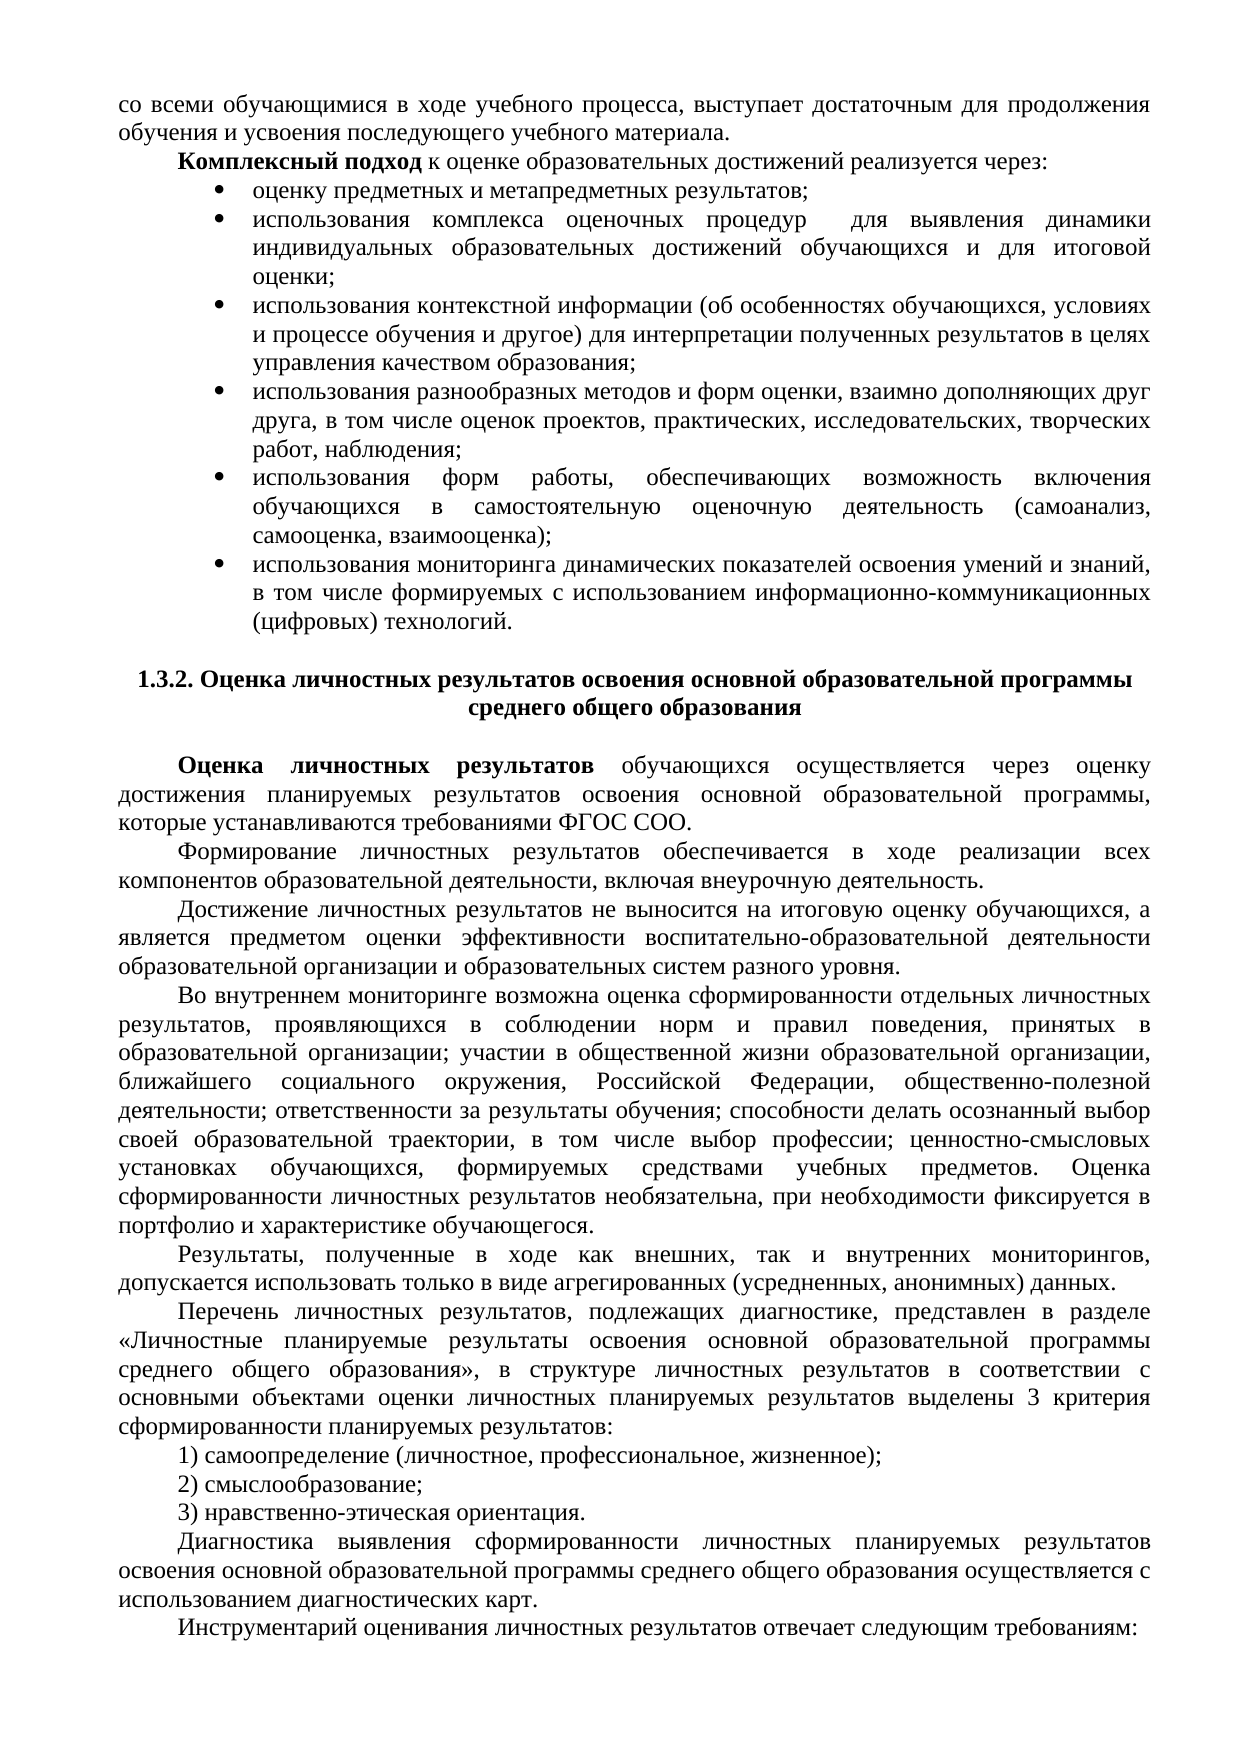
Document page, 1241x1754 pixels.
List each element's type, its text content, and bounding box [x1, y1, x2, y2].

text Формирование личностных результатов обеспечивается в ходе реализации всех компонентов образовательной деятельности, включая внеурочную деятельность. [118, 836, 1152, 894]
text Достижение личностных результатов не выносится на итоговую оценку обучающихся, а является предметом оценки эффективности воспитательно-образовательной деятельности образовательной организации и образовательных систем разного уровня. [118, 894, 1152, 980]
list использования форм работы, обеспечивающих возможность включения обучающихся в самостоятельную оценочную деятельность (самоанализ, самооценка, взаимооценка); [215, 462, 1152, 549]
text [118, 89, 1152, 146]
text 1) самоопределение (личностное, профессиональное, жизненное); [118, 1440, 1152, 1469]
text Инструментарий оценивания личностных результатов отвечает следующим требованиям: [118, 1612, 1152, 1641]
list использования контекстной информации (об особенностях обучающихся, условиях и процессе обучения и другое) для интерпретации полученных результатов в целях управления качеством образования; [215, 290, 1152, 376]
text 3) нравственно-этическая ориентация. [118, 1497, 1152, 1526]
list использования комплекса оценочных процедур для выявления динамики индивидуальных образовательных достижений обучающихся и для итоговой оценки; [215, 204, 1152, 290]
list использования мониторинга динамических показателей освоения умений и знаний, в том числе формируемых с использованием информационно-коммуникационных (цифровых) технологий. [215, 549, 1152, 635]
list использования разнообразных методов и форм оценки, взаимно дополняющих друг друга, в том числе оценок проектов, практических, исследовательских, творческих работ, наблюдения; [215, 376, 1152, 462]
text 1.3.2. Оценка личностных результатов освоения основной образовательной программы среднего общего образования [118, 664, 1152, 721]
text 2) смыслообразование; [118, 1469, 1152, 1497]
list оценку предметных и метапредметных результатов; [215, 175, 1152, 204]
text Диагностика выявления сформированности личностных планируемых результатов освоения основной образовательной программы среднего общего образования осуществляется с использованием диагностических карт. [118, 1526, 1152, 1612]
text Во внутреннем мониторинге возможна оценка сформированности отдельных личностных результатов, проявляющихся в соблюдении норм и правил поведения, принятых в образовательной организации; участии в общественной жизни образовательной организации, ближайшего социального окружения, Российской Федерации, общественно-полезной деятельности; ответственности за результаты обучения; способности делать осознанный выбор своей образовательной траектории, в том числе выбор профессии; ценностно-смысловых установках обучающихся, формируемых средствами учебных предметов. Оценка сформированности личностных результатов необязательна, при необходимости фиксируется в портфолио и характеристике обучающегося. [118, 980, 1152, 1239]
text Комплексный подход к оценке образовательных достижений реализуется через: [118, 146, 1152, 175]
text Перечень личностных результатов, подлежащих диагностике, представлен в разделе «Личностные планируемые результаты освоения основной образовательной программы среднего общего образования», в структуре личностных результатов в соответствии с основными объектами оценки личностных планируемых результатов выделены 3 критерия сформированности планируемых результатов: [118, 1296, 1152, 1440]
text Результаты, полученные в ходе как внешних, так и внутренних мониторингов, допускается использовать только в виде агрегированных (усредненных, анонимных) данных. [118, 1239, 1152, 1296]
text Оценка личностных результатов обучающихся осуществляется через оценку достижения планируемых результатов освоения основной образовательной программы, которые устанавливаются требованиями ФГОС СОО. [118, 750, 1152, 836]
